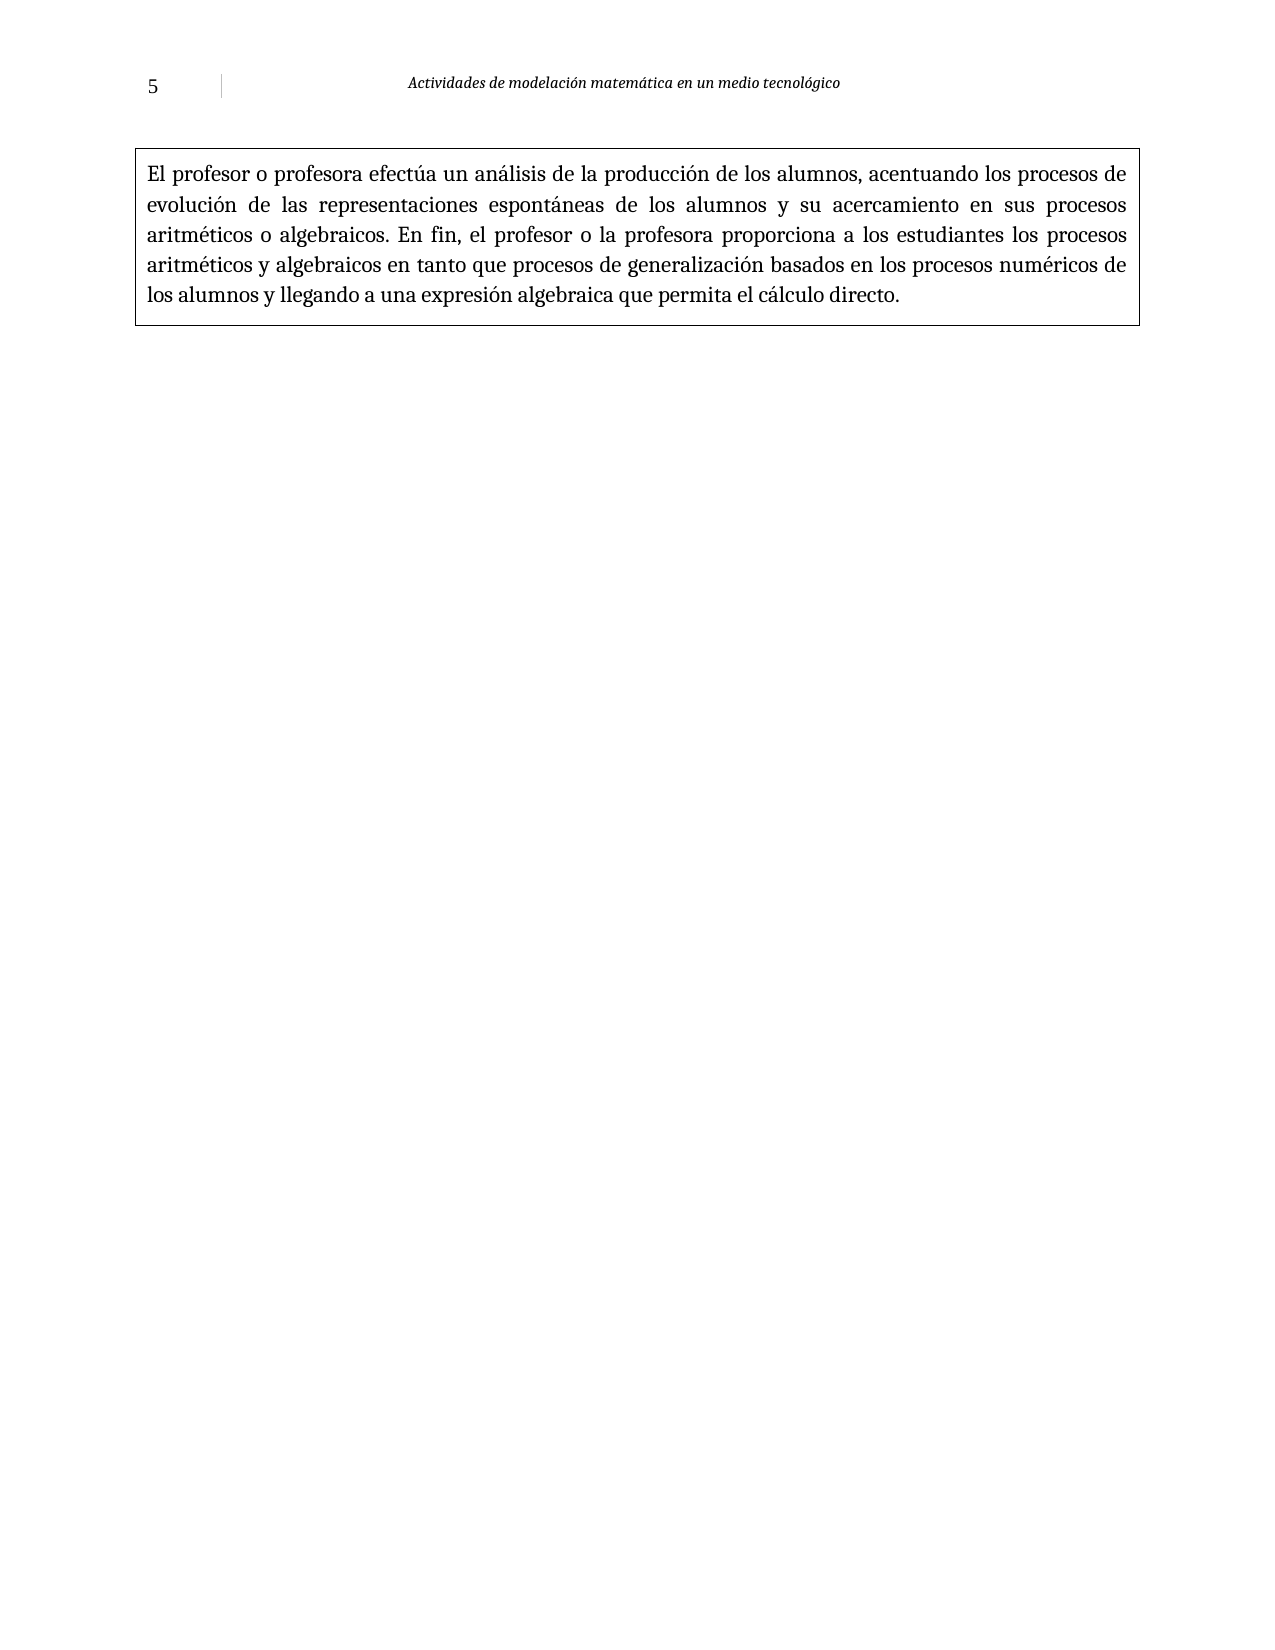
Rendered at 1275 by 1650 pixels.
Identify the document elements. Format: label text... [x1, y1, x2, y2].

table_cell El profesor o profesora efectúa un análisis de la producción de los alumnos, acentuando los procesos de evolución de las representaciones espontáneas de los alumnos y su acercamiento en sus procesos aritméticos o algebraicos. En fin, el profesor o la profesora proporciona a los estudiantes los procesos aritméticos y algebraicos en tanto que procesos de generalización basados en los procesos numéricos de los alumnos y llegando a una expresión algebraica que permita el cálculo directo. [136, 149, 1139, 325]
